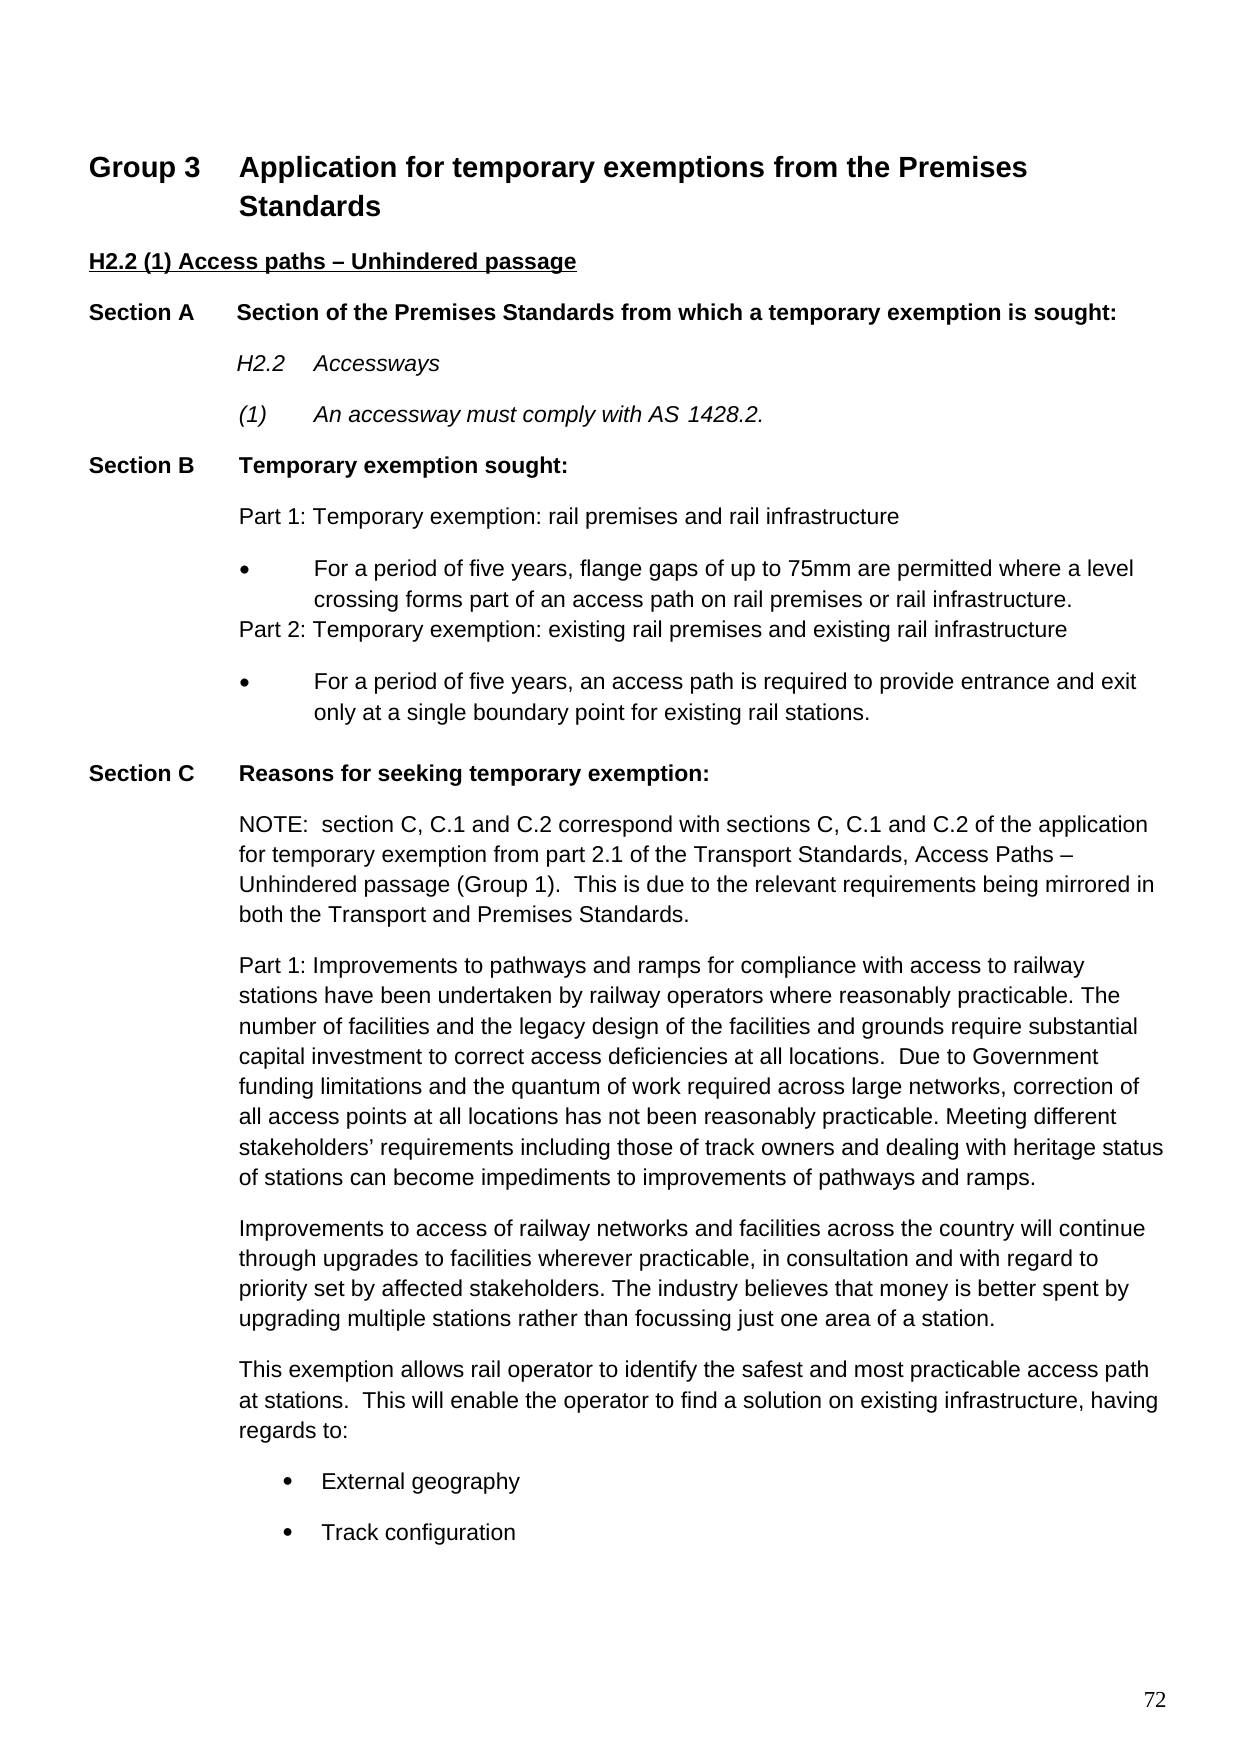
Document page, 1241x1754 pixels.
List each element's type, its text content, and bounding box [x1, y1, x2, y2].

text H2.2 Accessways [161, 350, 1166, 376]
text Section A Section of the Premises Standards from which a temporary exemption is sought: [89, 299, 1166, 325]
text NOTE: section C, C.1 and C.2 correspond with sections C, C.1 and C.2 of the application for temporary exemption from part 2.1 of the Transport Standards, Access Paths – Unhindered passage (Group 1). This is due to the relevant requirements being mirrored in both the Transport and Premises Standards. [239, 811, 1166, 928]
text Part 1: Improvements to pathways and ramps for compliance with access to railway stations have been undertaken by railway operators where reasonably practicable. The number of facilities and the legacy design of the facilities and grounds require substantial capital investment to correct access deficiencies at all locations. Due to Government funding limitations and the quantum of work required across large networks, correction of all access points at all locations has not been reasonably practicable. Meeting different stakeholders’ requirements including those of track owners and dealing with heritage status of stations can become impediments to improvements of pathways and ramps. [239, 952, 1166, 1190]
text Section C Reasons for seeking temporary exemption: [89, 759, 1166, 786]
subtitle H2.2 (1) Access paths – Unhindered passage [89, 248, 1166, 274]
text Part 1: Temporary exemption: rail premises and rail infrastructure [164, 503, 1166, 529]
subtitle Group 3 Application for temporary exemptions from the Premises Standards [89, 150, 1166, 222]
list External geography [283, 1468, 1166, 1494]
text (1) An accessway must comply with AS 1428.2. [89, 401, 1166, 427]
list For a period of five years, an access path is required to provide entrance and exit only at a single boundary point for existing rail stations. [239, 667, 1166, 726]
list For a period of five years, flange gaps of up to 75mm are permitted where a level crossing forms part of an access path on rail premises or rail infrastructure. [239, 554, 1166, 612]
text Part 2: Temporary exemption: existing rail premises and existing rail infrastructure [239, 616, 1166, 643]
text This exemption allows rail operator to identify the safest and most practicable access path at stations. This will enable the operator to find a solution on existing infrastructure, having regards to: [239, 1356, 1166, 1443]
list Track configuration [283, 1519, 1166, 1545]
text Section B Temporary exemption sought: [89, 452, 1166, 478]
text Improvements to access of railway networks and facilities across the country will continue through upgrades to facilities wherever practicable, in consultation and with regard to priority set by affected stakeholders. The industry believes that money is better spent by upgrading multiple stations rather than focussing just one area of a station. [239, 1215, 1166, 1332]
